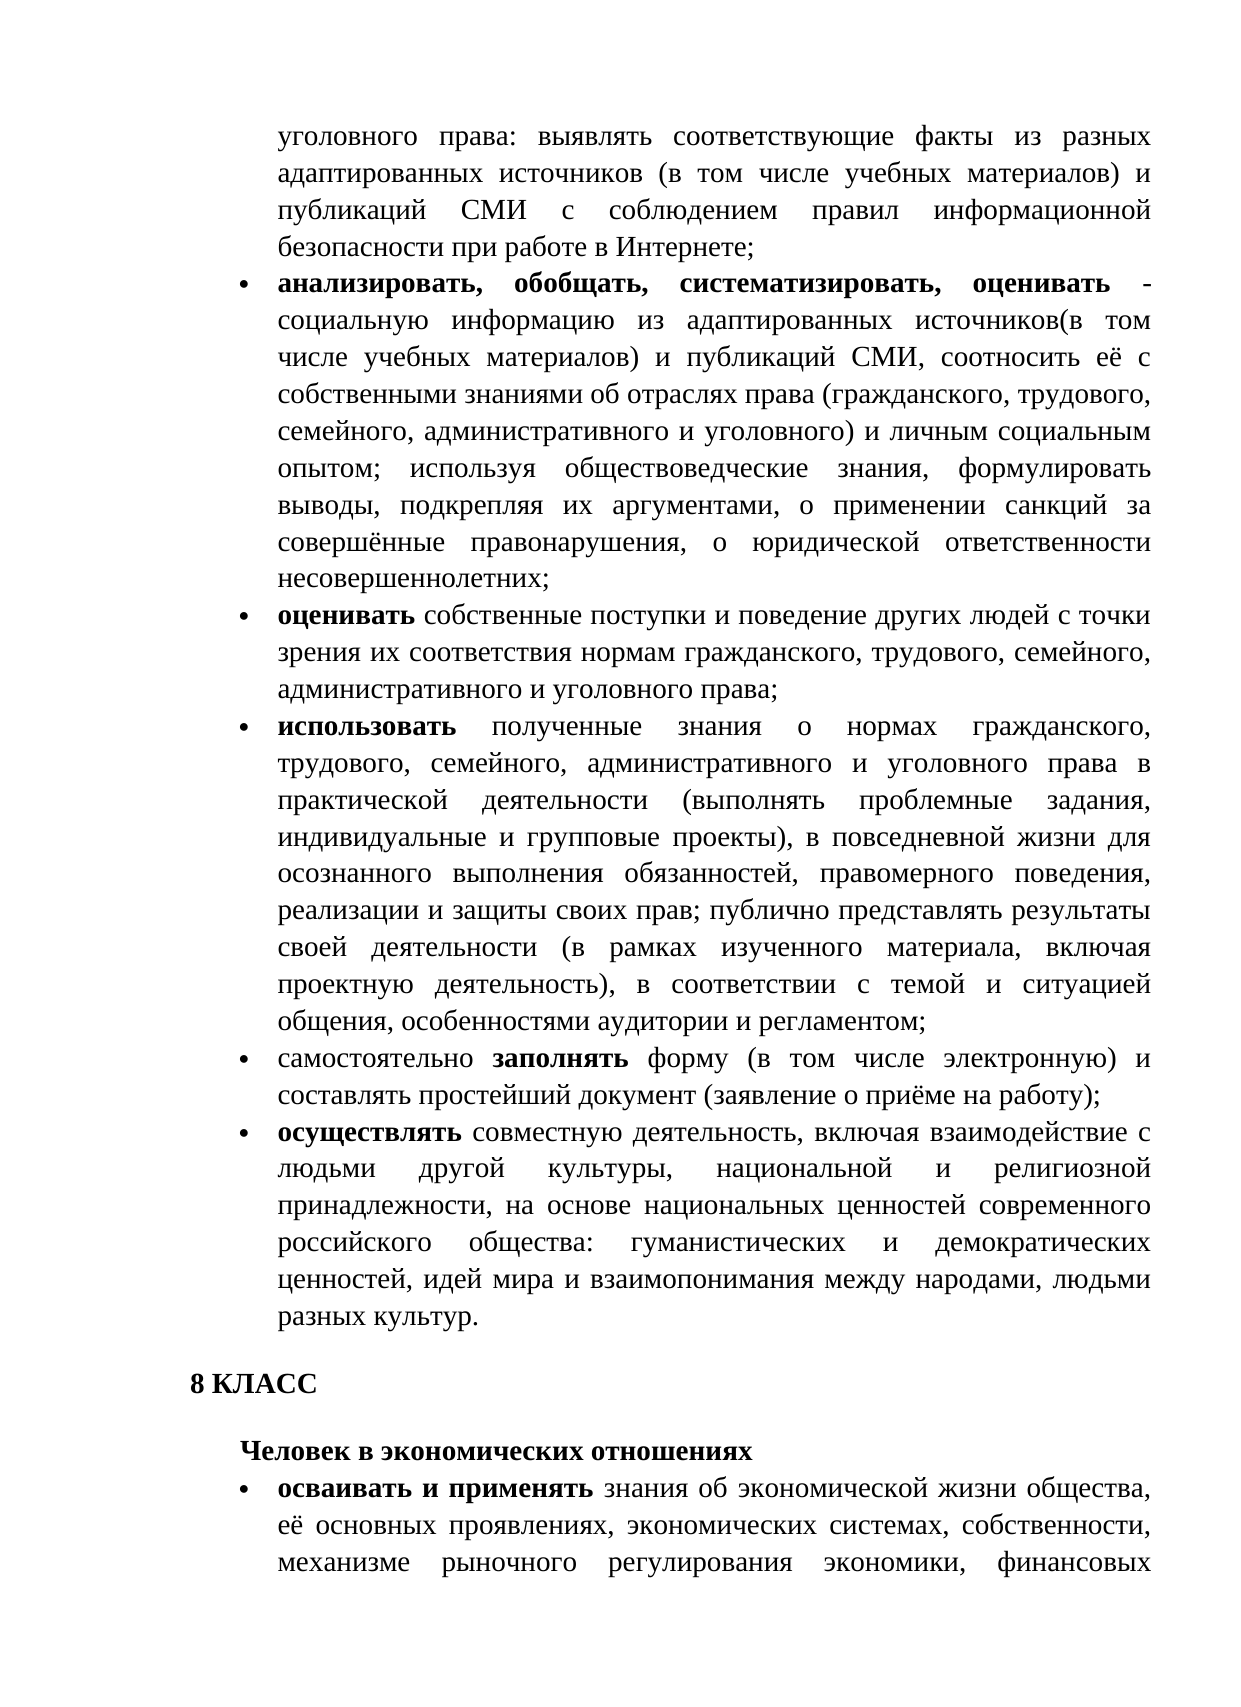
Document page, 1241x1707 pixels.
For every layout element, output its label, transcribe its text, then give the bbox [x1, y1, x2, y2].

list оценивать собственные поступки и поведение других людей с точки зрения их соответствия нормам гражданского, трудового, семейного, административного и уголовного права; [240, 597, 1152, 705]
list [240, 1470, 1152, 1577]
text 8 КЛАСС [190, 1366, 1152, 1399]
text Человек в экономических отношениях [177, 1433, 1152, 1467]
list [240, 118, 1152, 262]
list использовать полученные знания о нормах гражданского, трудового, семейного, административного и уголовного права в практической деятельности (выполнять проблемные задания, индивидуальные и групповые проекты), в повседневной жизни для осознанного выполнения обязанностей, правомерного поведения, реализации и защиты своих прав; публично представлять результаты своей деятельности (в рамках изученного материала, включая проектную деятельность), в соответствии с темой и ситуацией общения, особенностями аудитории и регламентом; [240, 708, 1152, 1037]
list осуществлять совместную деятельность, включая взаимодействие с людьми другой культуры, национальной и религиозной принадлежности, на основе национальных ценностей современного российского общества: гуманистических и демократических ценностей, идей мира и взаимопонимания между народами, людьми разных культур. [240, 1114, 1152, 1332]
list самостоятельно заполнять форму (в том числе электронную) и составлять простейший документ (заявление о приёме на работу); [240, 1040, 1152, 1110]
list анализировать, обобщать, систематизировать, оценивать ­социальную информацию из адаптированных источников(в том числе учебных материалов) и публикаций СМИ, соотносить её с собственными знаниями об отраслях права (гражданского, трудового, семейного, административного и уголовного) и личным социальным опытом; используя обществоведческие знания, формулировать выводы, подкрепляя их аргументами, о применении санкций за совершённые правонарушения, о юридической ответственности несовершеннолетних; [240, 266, 1152, 594]
